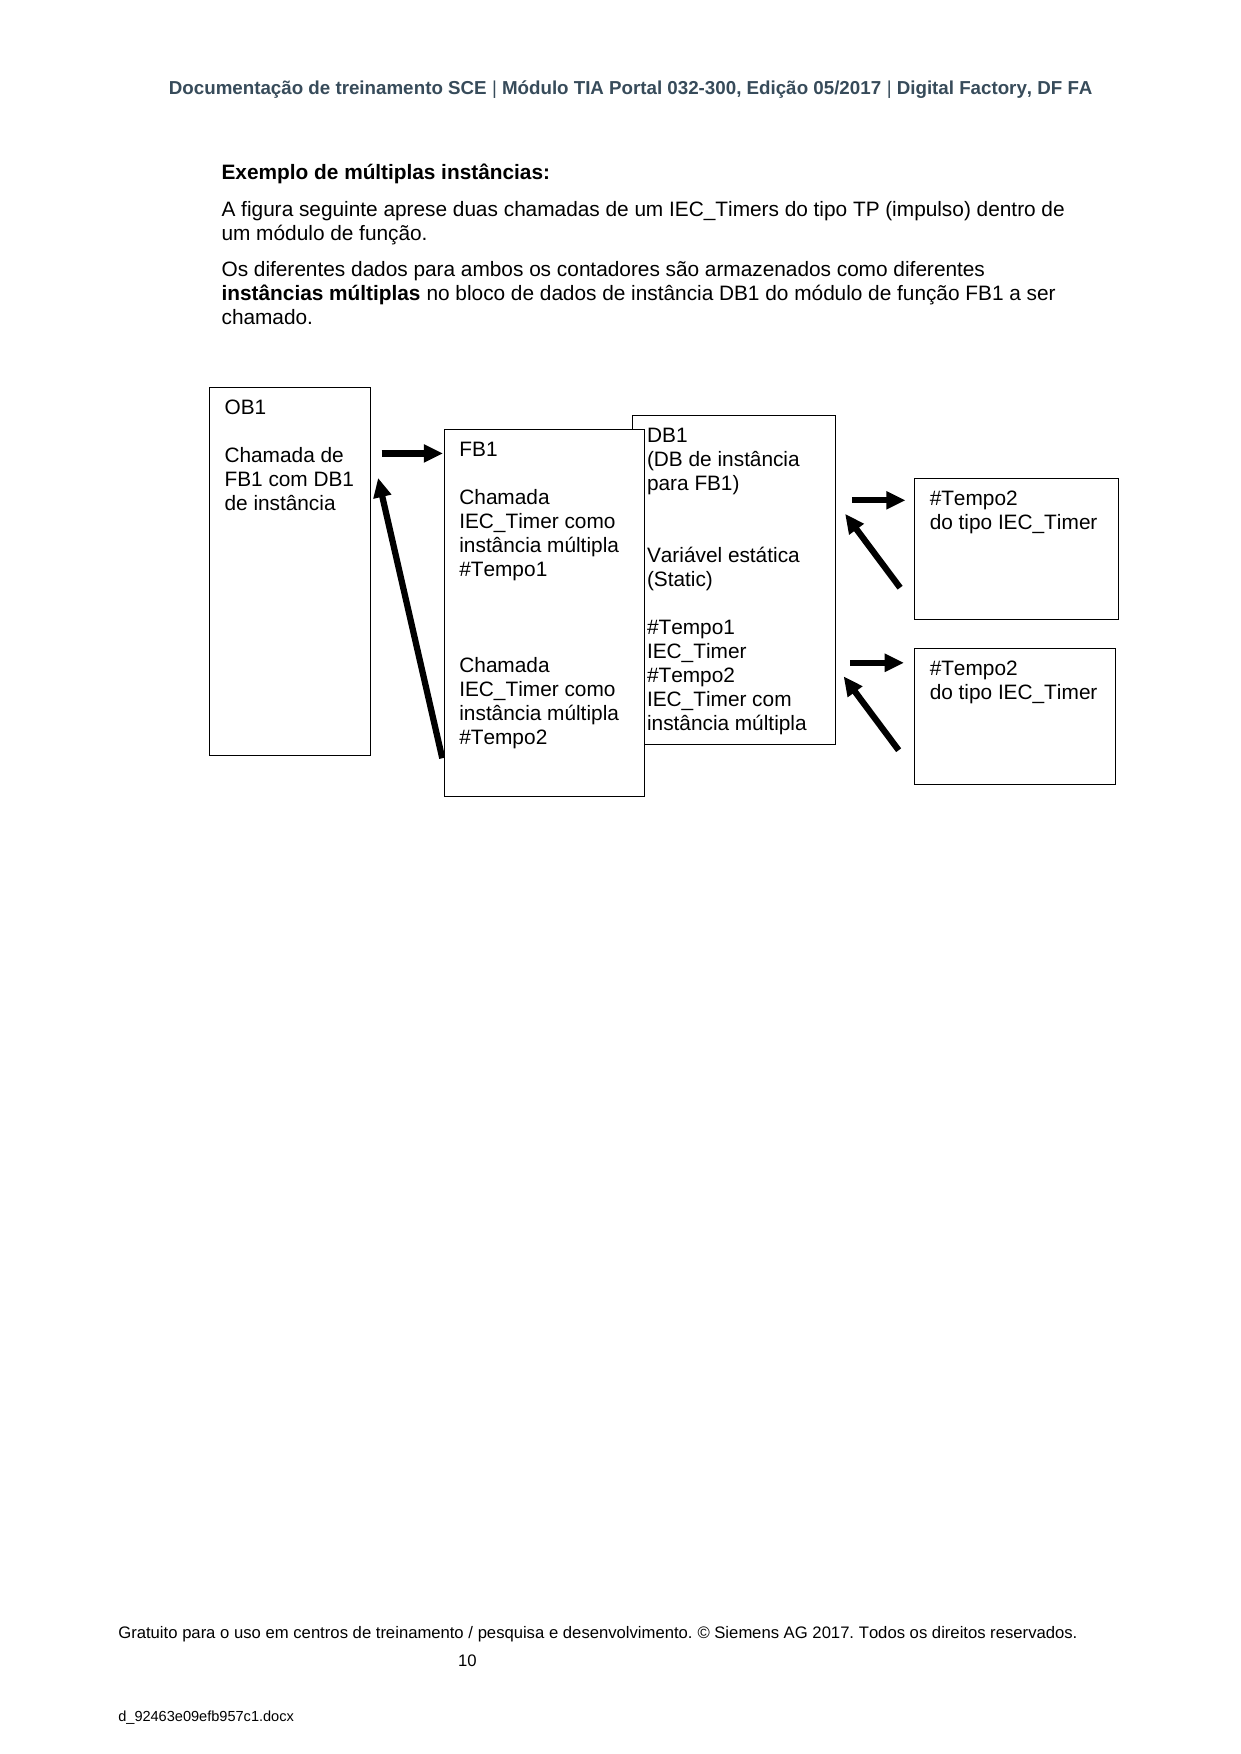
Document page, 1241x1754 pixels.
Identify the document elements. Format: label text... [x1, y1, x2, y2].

text A figura seguinte aprese duas chamadas de um IEC_Timers do tipo TP (impulso) dentro de um módulo de função. [221, 197, 1092, 244]
text Os diferentes dados para ambos os contadores são armazenados como diferentes instâncias múltiplas no bloco de dados de instância DB1 do módulo de função FB1 a ser chamado. [221, 257, 1092, 329]
text Exemplo de múltiplas instâncias: [221, 160, 1092, 184]
